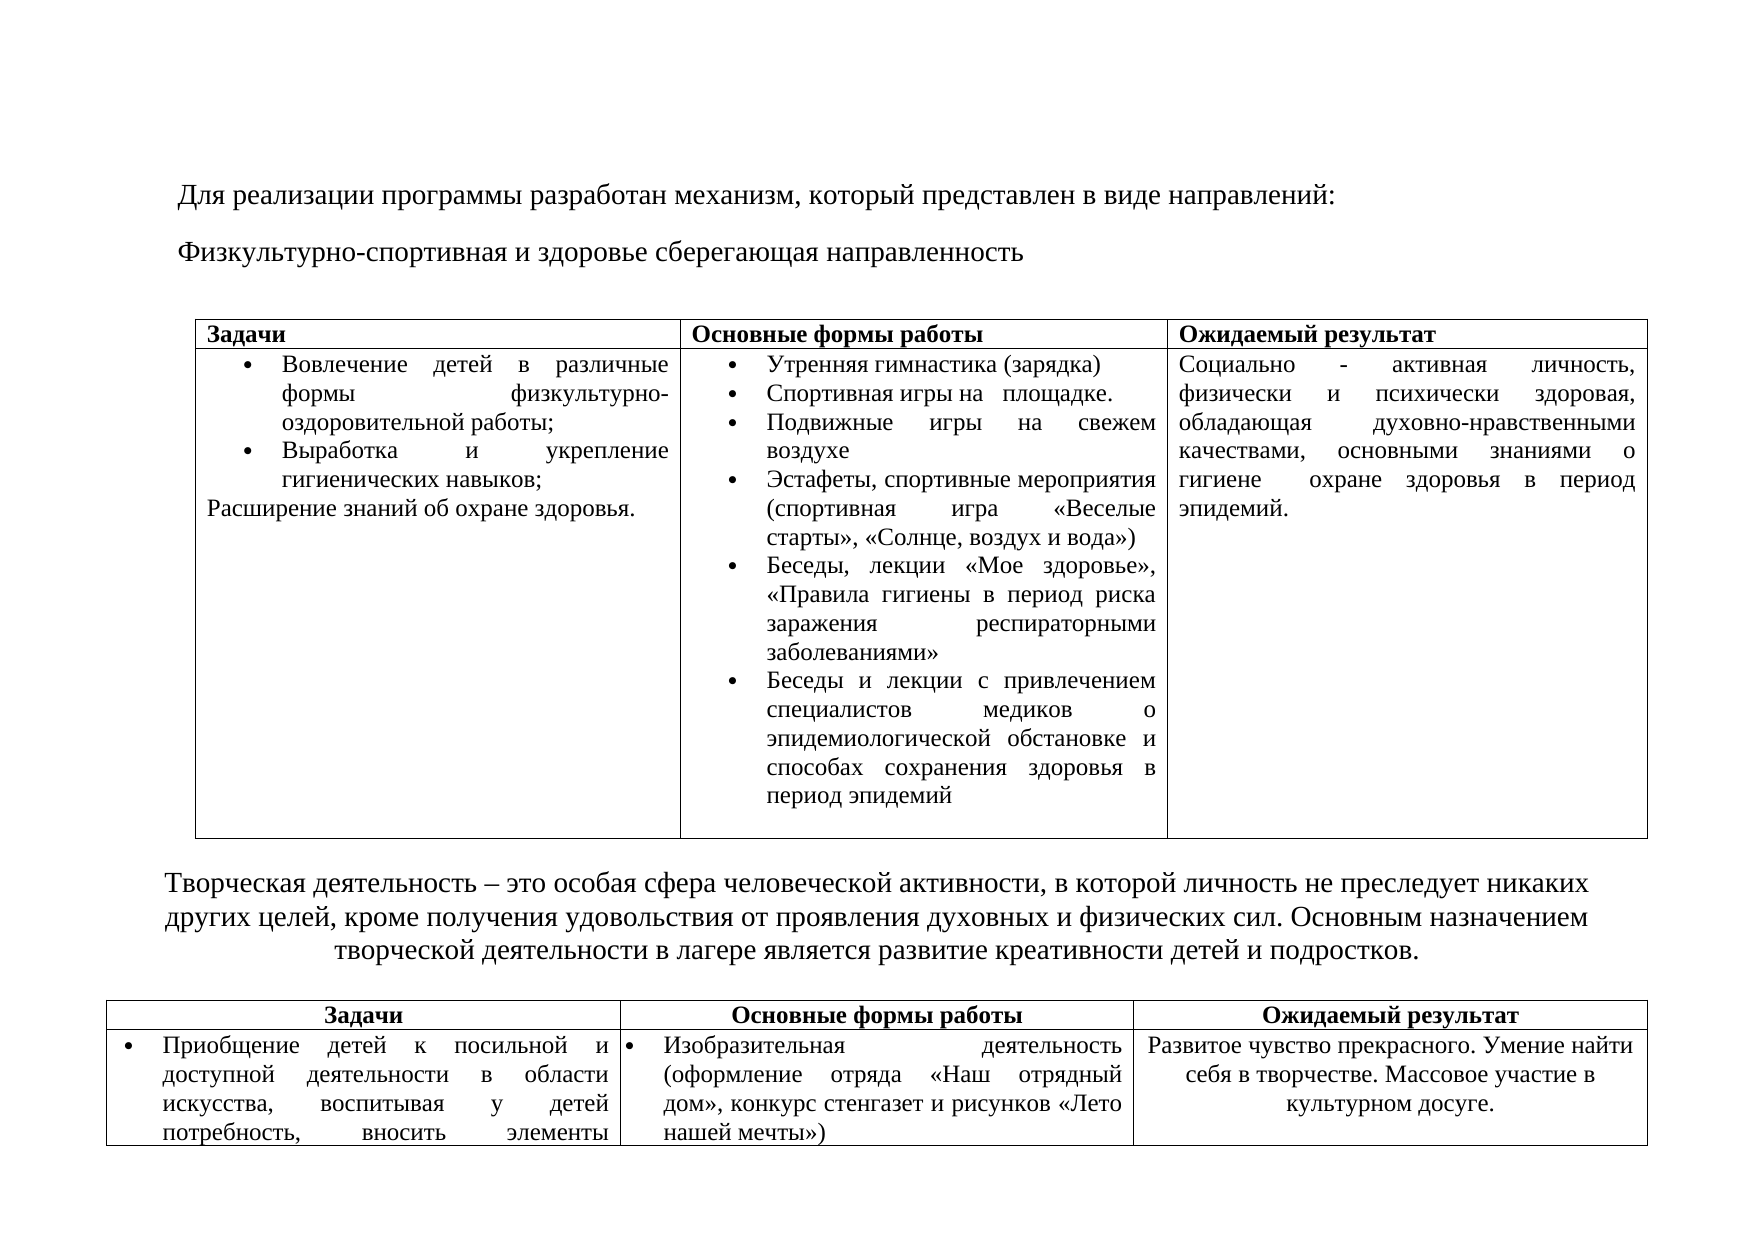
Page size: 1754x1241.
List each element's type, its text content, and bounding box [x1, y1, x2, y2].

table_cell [1134, 1030, 1647, 1145]
text Физкультурно-спортивная и здоровье сберегающая направленность [118, 211, 1636, 268]
table_header Основные формы работы [621, 1001, 1133, 1029]
table_cell Социально - активная личность, физически и психически здоровая, обладающая духовно-нравственными качествами, основными знаниями о гигиене охране здоровья в период эпидемий. [1168, 349, 1647, 838]
text Творческая деятельность – это особая сфера человеческой активности, в которой личность не преследует никаких других целей, кроме получения удовольствия от проявления духовных и физических сил. Основным назначением творческой деятельности в лагере является развитие креативности детей и подростков. [118, 865, 1636, 966]
table_header Основные формы работы [681, 320, 1167, 348]
table_header Задачи [196, 320, 680, 348]
text Для реализации программы разработан механизм, который представлен в виде направлений: [118, 177, 1636, 211]
table_cell Вовлечение детей в различные формы физкультурно-оздоровительной работы; Выработка и укрепление гигиенических навыков; Расширение знаний об охране здоровья. [196, 349, 680, 838]
table_header Ожидаемый результат [1168, 320, 1647, 348]
table_cell Утренняя гимнастика (зарядка) Спортивная игры на площадке. Подвижные игры на свежем воздухе Эстафеты, спортивные мероприятия (спортивная игра «Веселые старты», «Солнце, воздух и вода») Беседы, лекции «Мое здоровье», «Правила гигиены в период риска заражения респираторными заболеваниями» Беседы и лекции с привлечением специалистов медиков о эпидемиологической обстановке и способах сохранения здоровья в период эпидемий [681, 349, 1167, 838]
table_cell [621, 1030, 1133, 1145]
table_header Задачи [107, 1001, 620, 1029]
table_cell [107, 1030, 620, 1145]
table_header Ожидаемый результат [1134, 1001, 1647, 1029]
